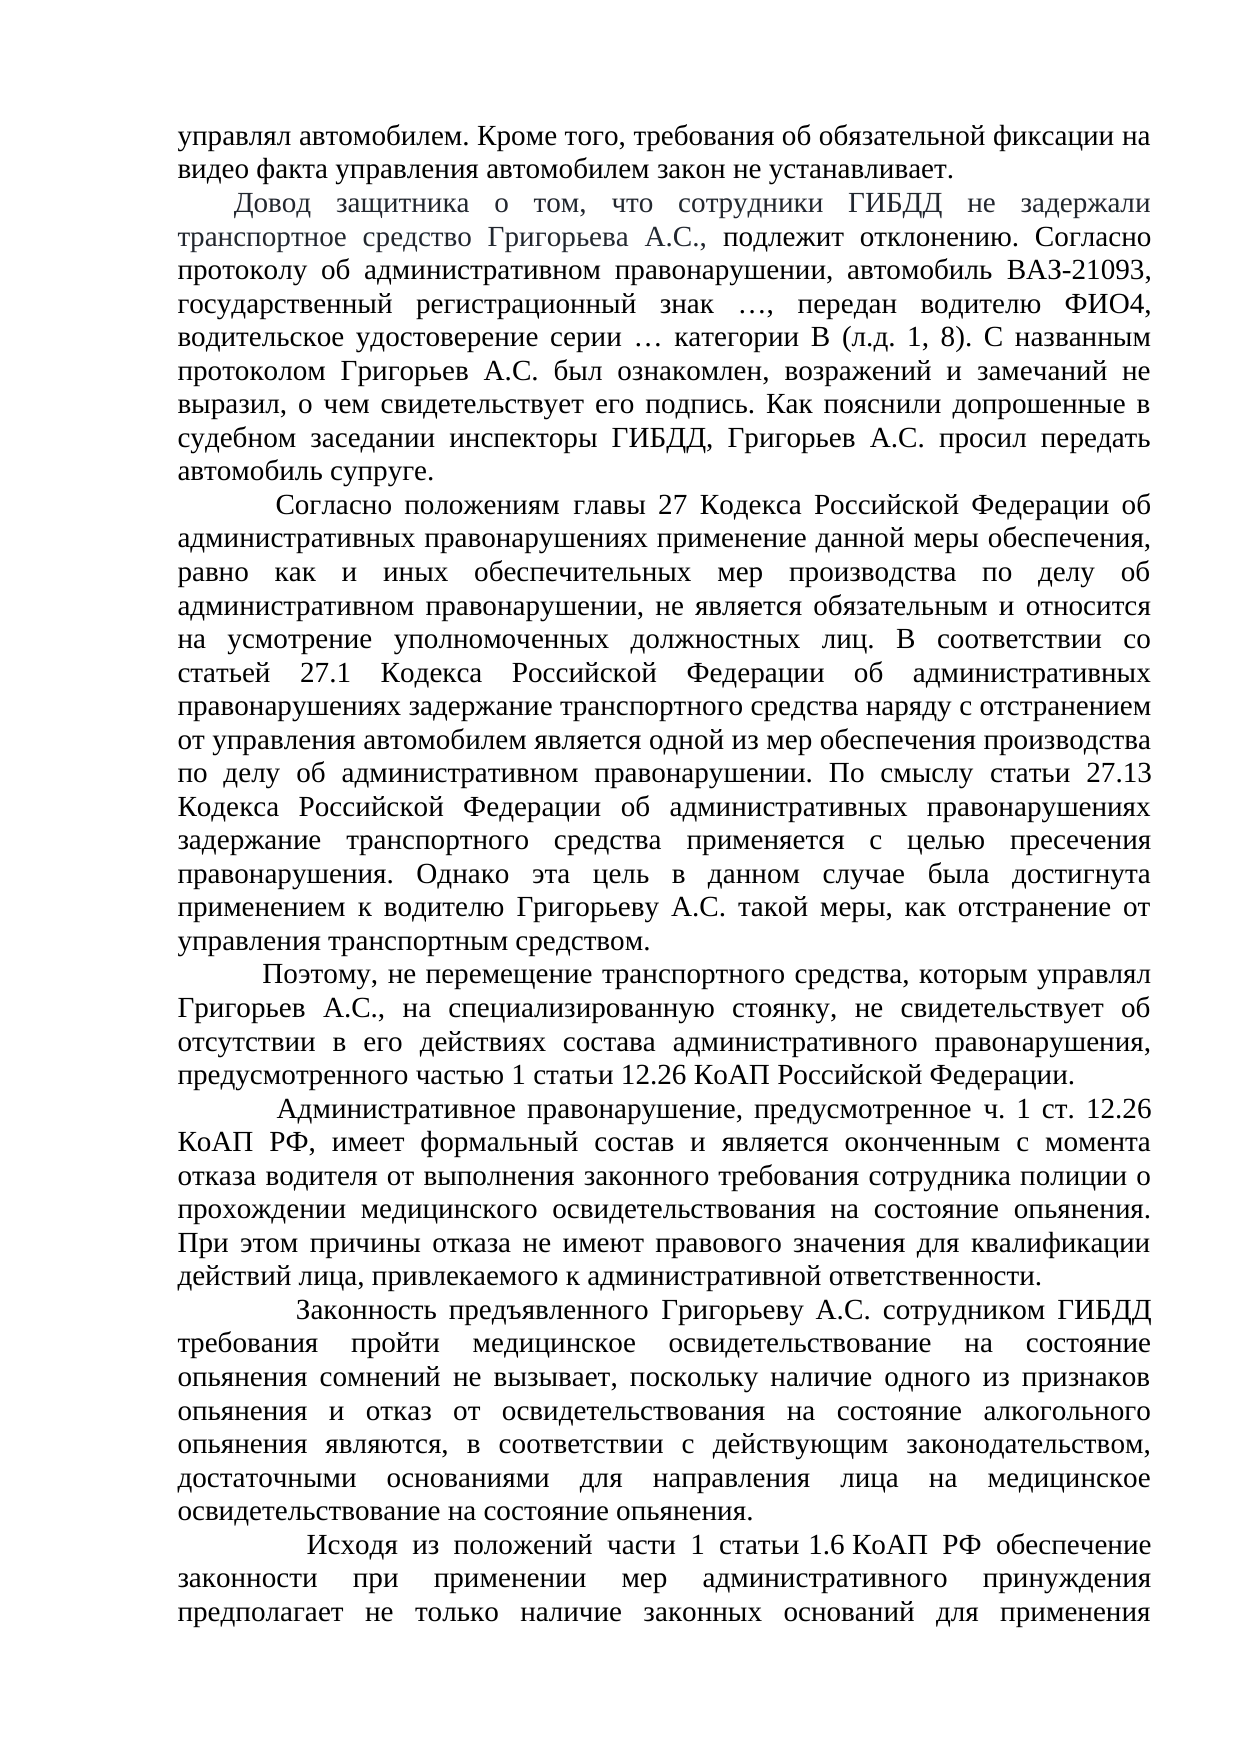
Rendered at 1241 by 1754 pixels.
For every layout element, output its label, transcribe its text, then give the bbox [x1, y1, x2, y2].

text Административное правонарушение, предусмотренное ч. 1 ст. 12.26 КоАП РФ, имеет формальный состав и является оконченным с момента отказа водителя от выполнения законного требования сотрудника полиции о прохождении медицинского освидетельствования на состояние опьянения. При этом причины отказа не имеют правового значения для квалификации действий лица, привлекаемого к административной ответственности. [177, 1091, 1152, 1292]
text Довод защитника о том, что сотрудники ГИБДД не задержали транспортное средство Григорьева А.С., подлежит отклонению. Согласно протоколу об административном правонарушении, автомобиль ВАЗ-21093, государственный регистрационный знак …, передан водителю ФИО4, водительское удостоверение серии … категории В (л.д. 1, 8). С названным протоколом Григорьев А.С. был ознакомлен, возражений и замечаний не выразил, о чем свидетельствует его подпись. Как пояснили допрошенные в судебном заседании инспекторы ГИБДД, Григорьев А.С. просил передать автомобиль супруге. [177, 185, 1152, 487]
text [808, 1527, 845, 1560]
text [177, 118, 1152, 185]
text Законность предъявленного Григорьеву А.С. сотрудником ГИБДД требования пройти медицинское освидетельствование на состояние опьянения сомнений не вызывает, поскольку наличие одного из признаков опьянения и отказ от освидетельствования на состояние алкогольного опьянения являются, в соответствии с действующим законодательством, достаточными основаниями для направления лица на медицинское освидетельствование на состояние опьянения. [177, 1292, 1152, 1527]
text Согласно положениям главы 27 Кодекса Российской Федерации об административных правонарушениях применение данной меры обеспечения, равно как и иных обеспечительных мер производства по делу об административном правонарушении, не является обязательным и относится на усмотрение уполномоченных должностных лиц. В соответствии со статьей 27.1 Кодекса Российской Федерации об административных правонарушениях задержание транспортного средства наряду с отстранением от управления автомобилем является одной из мер обеспечения производства по делу об административном правонарушении. По смыслу статьи 27.13 Кодекса Российской Федерации об административных правонарушениях задержание транспортного средства применяется с целью пресечения правонарушения. Однако эта цель в данном случае была достигнута применением к водителю Григорьеву А.С. такой меры, как отстранение от управления транспортным средством. [177, 487, 1152, 957]
text Поэтому, не перемещение транспортного средства, которым управлял Григорьев А.С., на специализированную стоянку, не свидетельствует об отсутствии в его действиях состава административного правонарушения, предусмотренного частью 1 статьи 12.26 КоАП Российской Федерации. [177, 957, 1152, 1091]
